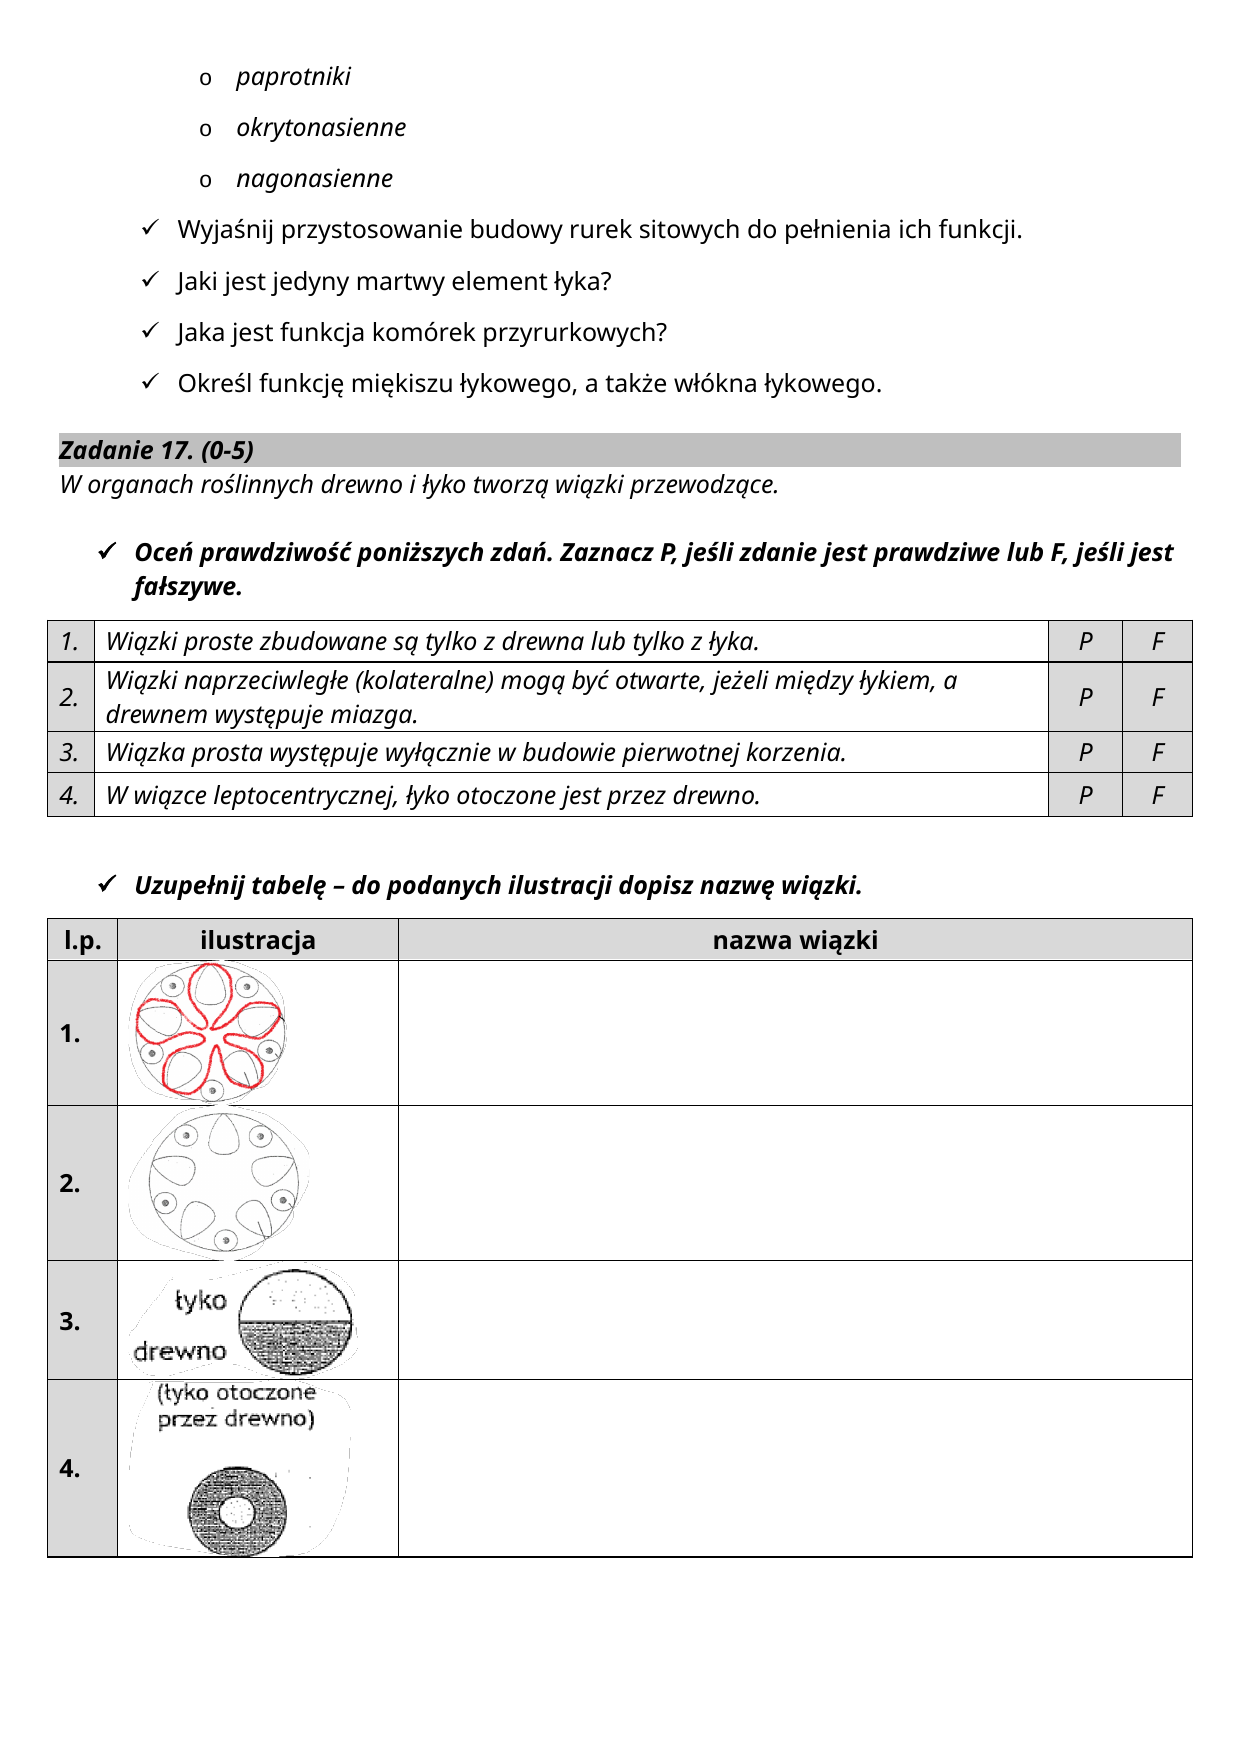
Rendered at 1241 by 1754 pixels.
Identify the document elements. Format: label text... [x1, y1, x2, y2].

table_cell 3. [48, 1261, 117, 1379]
table_cell 4. [48, 773, 94, 816]
list okrytonasienne [199, 110, 1181, 144]
table_cell [358, 1261, 398, 1379]
list Określ funkcję miękiszu łykowego, a także włókna łykowego. [140, 365, 1181, 399]
table_cell 2. [48, 663, 94, 731]
table_header F [1123, 621, 1192, 661]
table_cell [399, 1106, 1192, 1260]
table_cell P [1049, 732, 1122, 772]
table_cell [399, 961, 1192, 1105]
list Wyjaśnij przystosowanie budowy rurek sitowych do pełnienia ich funkcji. [140, 212, 1181, 246]
list paprotniki [199, 59, 1181, 93]
table_cell [399, 1380, 1192, 1556]
text W organach roślinnych drewno i łyko tworzą wiązki przewodzące. [59, 467, 1181, 501]
table_cell Wiązki naprzeciwległe (kolateralne) mogą być otwarte, jeżeli między łykiem, a drewnem występuje miazga. [95, 663, 1048, 731]
table_header nazwa wiązki [399, 919, 1192, 959]
table_cell [118, 1380, 128, 1556]
list nagonasienne [199, 161, 1181, 195]
table_cell P [1049, 663, 1122, 731]
table_cell 1. [48, 961, 117, 1105]
table_cell [118, 1261, 128, 1379]
table_header P [1049, 621, 1122, 661]
table_cell F [1123, 732, 1192, 772]
table_cell W wiązce leptocentrycznej, łyko otoczone jest przez drewno. [95, 773, 1048, 816]
table_header l.p. [48, 919, 117, 959]
table_cell [310, 1106, 398, 1260]
list Oceń prawdziwość poniższych zdań. Zaznacz P, jeśli zdanie jest prawdziwe lub F, jeśli jest fałszywe. [97, 535, 1181, 603]
picture [128, 960, 358, 1379]
list Jaki jest jedyny martwy element łyka? [140, 263, 1181, 297]
table_cell F [1123, 773, 1192, 816]
table_cell 3. [48, 732, 94, 772]
table_cell 4. [48, 1380, 117, 1556]
table_cell [351, 1380, 398, 1556]
table_cell P [1049, 773, 1122, 816]
table_header ilustracja [118, 919, 398, 959]
table_cell 2. [48, 1106, 117, 1260]
table_cell [118, 961, 128, 1105]
table_cell F [1123, 663, 1192, 731]
list Uzupełnij tabelę – do podanych ilustracji dopisz nazwę wiązki. [97, 867, 1181, 902]
table_cell [118, 1106, 128, 1260]
table_cell [287, 961, 398, 1105]
list Jaka jest funkcja komórek przyrurkowych? [140, 314, 1181, 348]
picture [128, 1380, 351, 1557]
table_header Wiązki proste zbudowane są tylko z drewna lub tylko z łyka. [95, 621, 1048, 661]
table_header 1. [48, 621, 94, 661]
table_cell [399, 1261, 1192, 1379]
table_cell Wiązka prosta występuje wyłącznie w budowie pierwotnej korzenia. [95, 732, 1048, 772]
text Zadanie 17. (0-5) [59, 433, 1181, 467]
